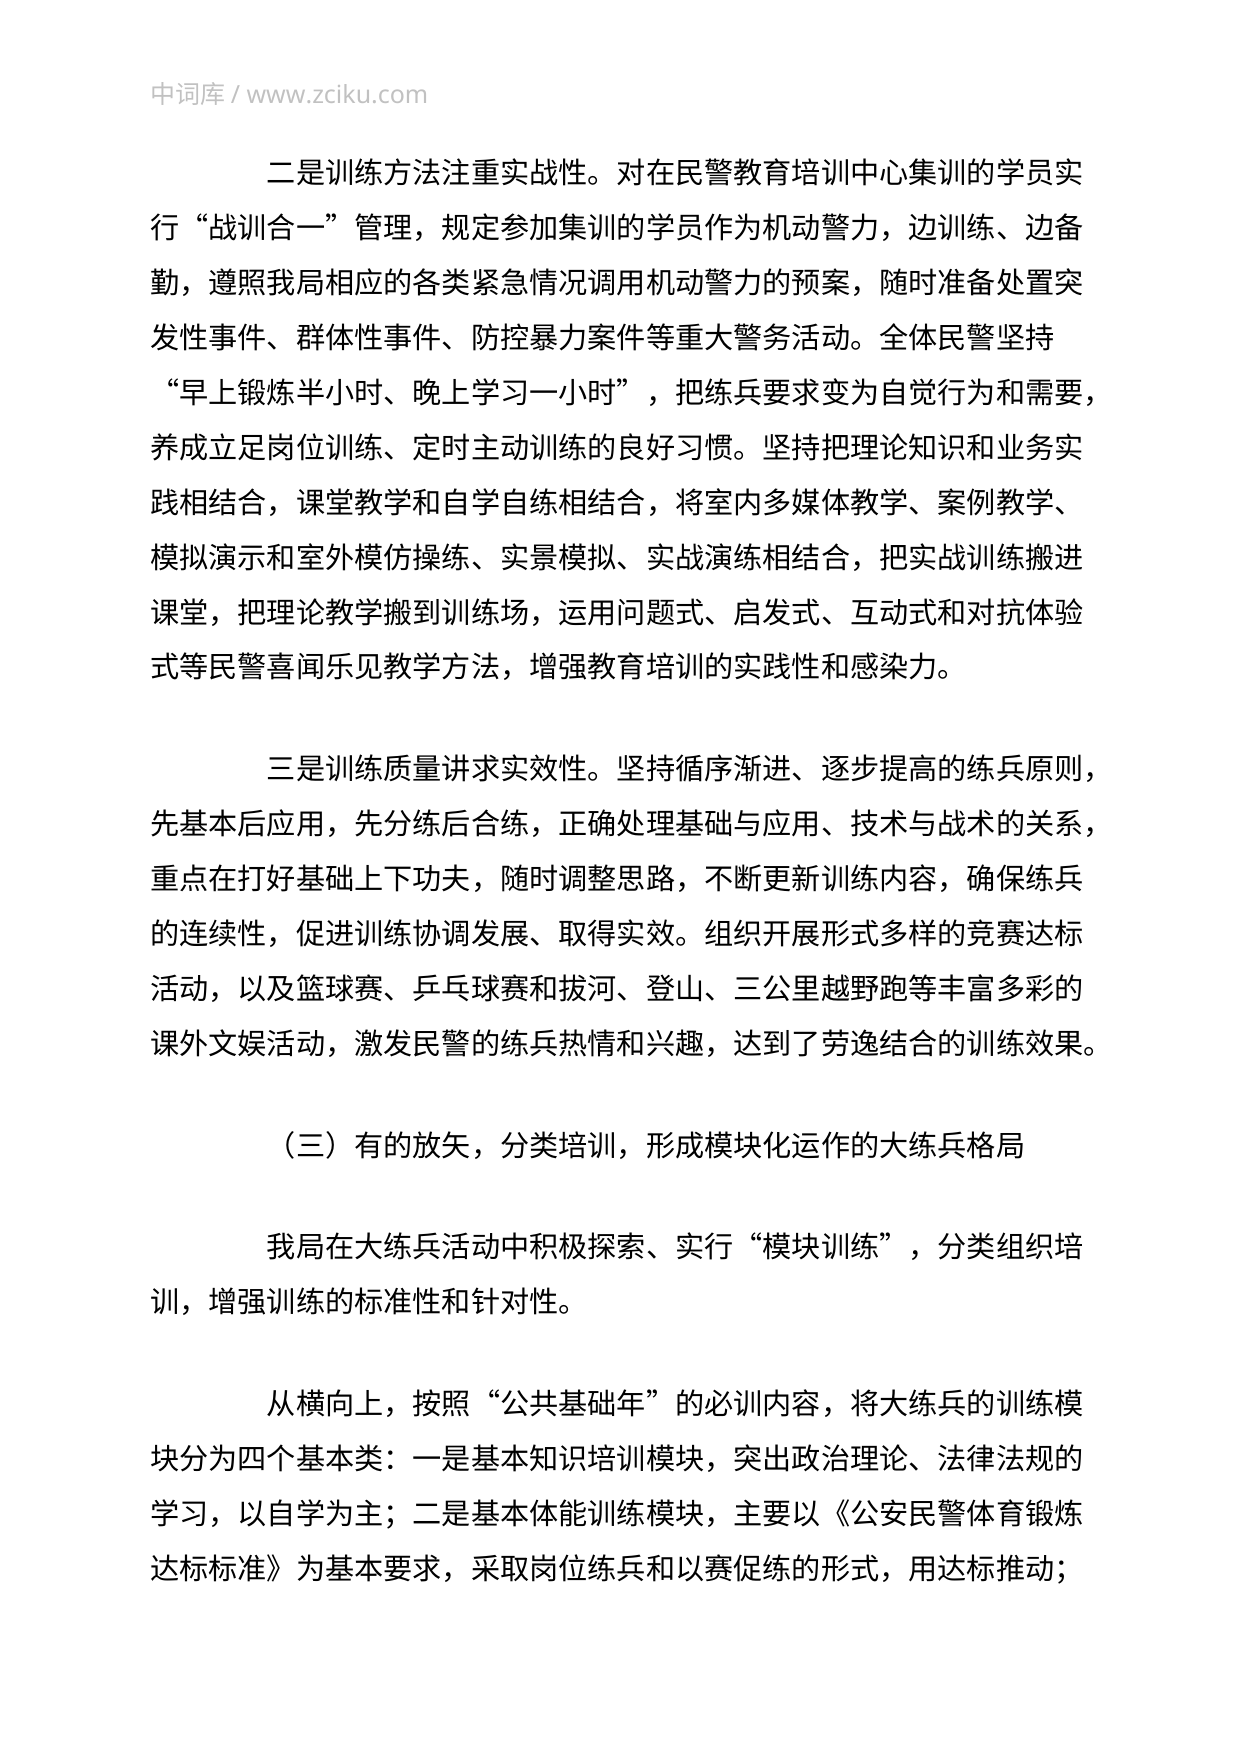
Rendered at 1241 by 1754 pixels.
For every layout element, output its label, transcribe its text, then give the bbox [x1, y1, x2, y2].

text 三是训练质量讲求实效性。坚持循序渐进、逐步提高的练兵原则，先基本后应用，先分练后合练，正确处理基础与应用、技术与战术的关系，重点在打好基础上下功夫，随时调整思路，不断更新训练内容，确保练兵的连续性，促进训练协调发展、取得实效。组织开展形式多样的竞赛达标活动，以及篮球赛、乒乓球赛和拔河、登山、三公里越野跑等丰富多彩的课外文娱活动，激发民警的练兵热情和兴趣，达到了劳逸结合的训练效果。 [150, 746, 1090, 1063]
text 我局在大练兵活动中积极探索、实行“模块训练”，分类组织培训，增强训练的标准性和针对性。 [150, 1224, 1090, 1321]
text （三）有的放矢，分类培训，形成模块化运作的大练兵格局 [150, 1122, 1090, 1164]
text 二是训练方法注重实战性。对在民警教育培训中心集训的学员实行“战训合一”管理，规定参加集训的学员作为机动警力，边训练、边备勤，遵照我局相应的各类紧急情况调用机动警力的预案，随时准备处置突发性事件、群体性事件、防控暴力案件等重大警务活动。全体民警坚持“早上锻炼半小时、晚上学习一小时”，把练兵要求变为自觉行为和需要，养成立足岗位训练、定时主动训练的良好习惯。坚持把理论知识和业务实践相结合，课堂教学和自学自练相结合，将室内多媒体教学、案例教学、模拟演示和室外模仿操练、实景模拟、实战演练相结合，把实战训练搬进课堂，把理论教学搬到训练场，运用问题式、启发式、互动式和对抗体验式等民警喜闻乐见教学方法，增强教育培训的实践性和感染力。 [150, 150, 1090, 686]
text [150, 1381, 1090, 1587]
